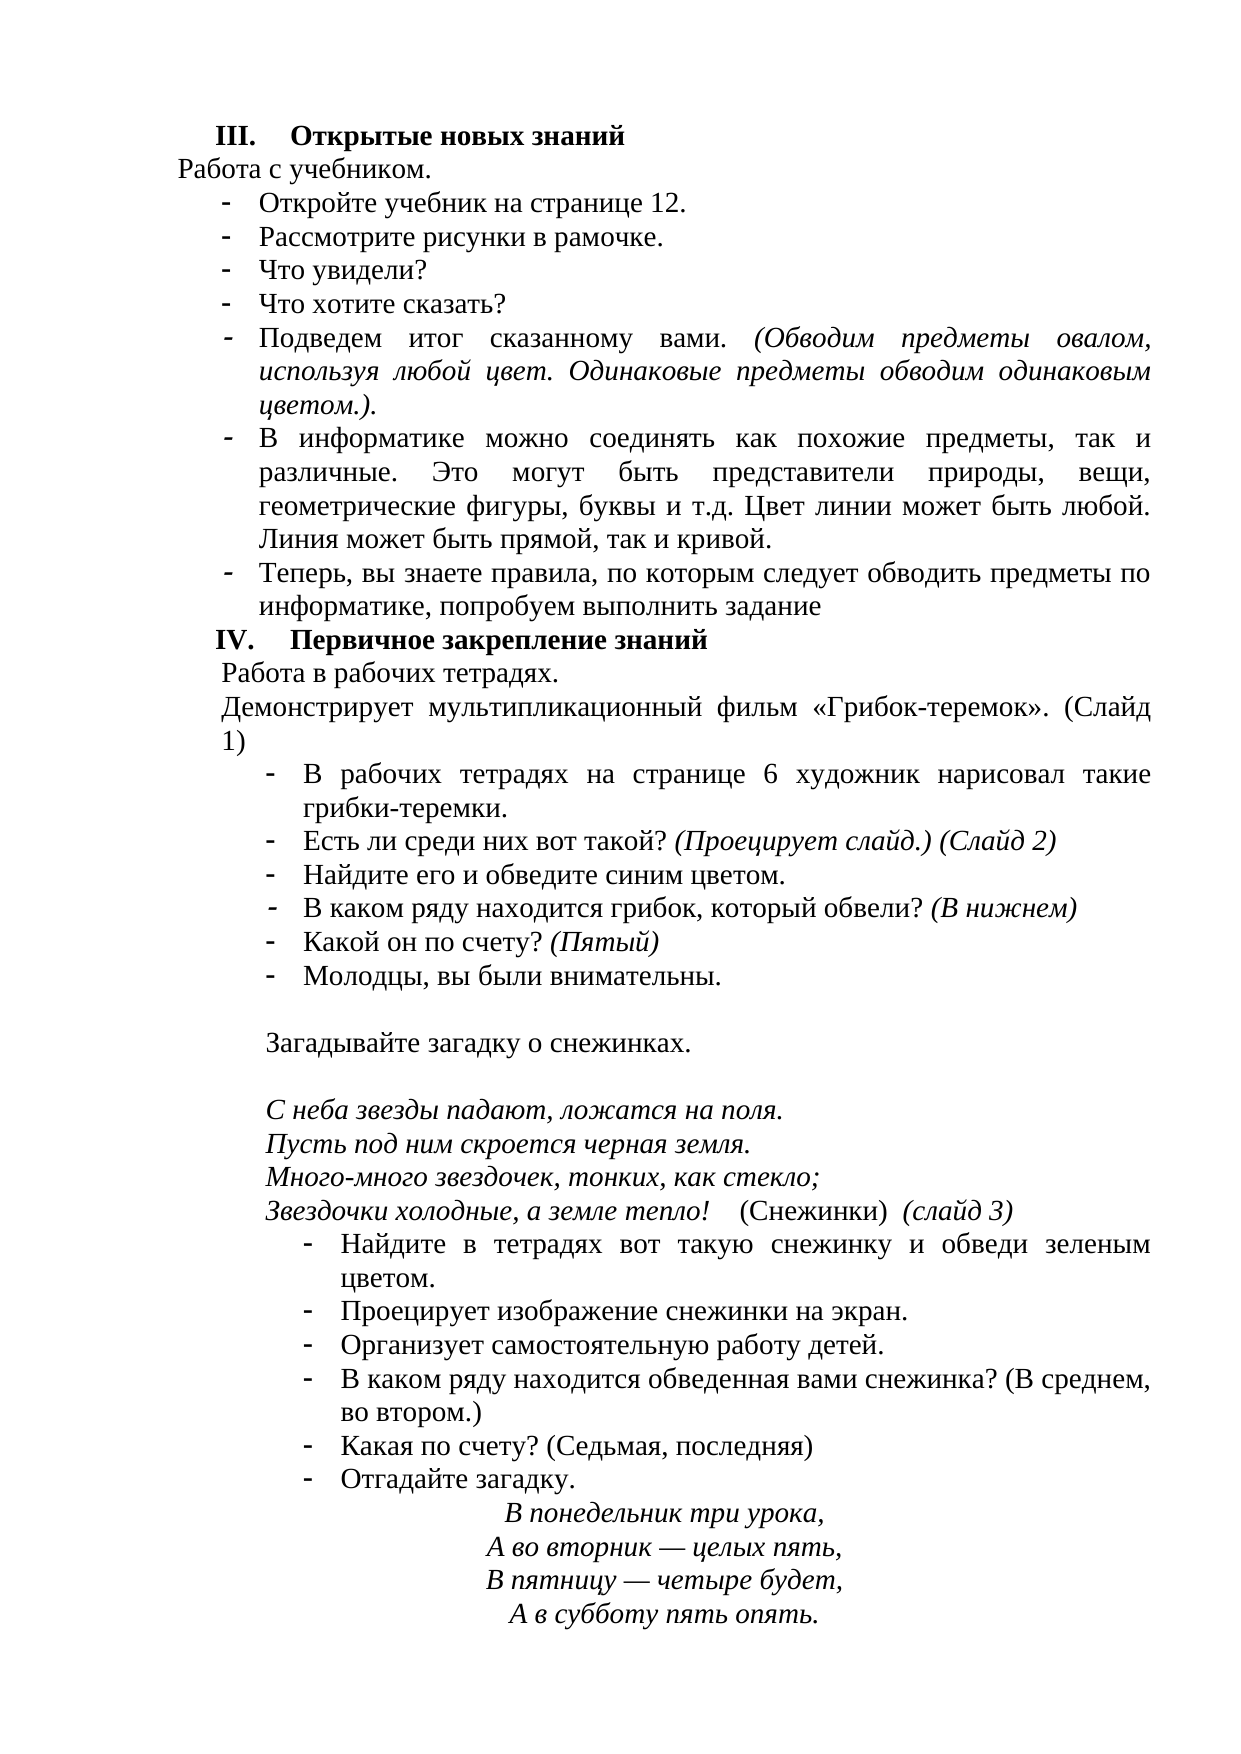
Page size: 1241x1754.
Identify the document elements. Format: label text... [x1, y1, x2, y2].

list Какая по счету? (Седьмая, последняя) [303, 1428, 1152, 1462]
list Найдите его и обведите синим цветом. [265, 857, 1152, 891]
text А в субботу пять опять. [177, 1596, 1152, 1629]
list Теперь, вы знаете правила, по которым следует обводить предметы по информатике, попробуем выполнить задание [221, 555, 1152, 622]
text А во вторник — целых пять, [177, 1529, 1152, 1562]
list Откройте учебник на странице 12. [221, 185, 1152, 219]
list Какой он по счету? (Пятый) [265, 924, 1152, 958]
text Звездочки холодные, а земле тепло! (Снежинки) (слайд 3) [265, 1193, 1152, 1226]
list Отгадайте загадку. [303, 1462, 1152, 1495]
list Есть ли среди них вот такой? (Проецирует слайд.) (Слайд 2) [265, 823, 1152, 857]
list Проецирует изображение снежинки на экран. [303, 1293, 1152, 1327]
list Что хотите сказать? [221, 286, 1152, 320]
text Демонстрирует мультипликационный фильм «Грибок-теремок». (Слайд 1) [221, 689, 1152, 756]
text В пятницу — четыре будет, [177, 1562, 1152, 1596]
text Много-много звездочек, тонких, как стекло; [265, 1159, 1152, 1193]
list Что увидели? [221, 252, 1152, 286]
list Первичное закрепление знаний [215, 622, 1152, 656]
text Пусть под ним скроется черная земля. [265, 1126, 1152, 1159]
list В информатике можно соединять как похожие предметы, так и различные. Это могут быть представители природы, вещи, геометрические фигуры, буквы и т.д. Цвет линии может быть любой. Линия может быть прямой, так и кривой. [221, 421, 1152, 555]
list Организует самостоятельную работу детей. [303, 1327, 1152, 1361]
text Загадывайте загадку о снежинках. [265, 1025, 1152, 1059]
text С неба звезды падают, ложатся на поля. [265, 1092, 1152, 1126]
list Молодцы, вы были внимательны. [265, 958, 1152, 992]
list В каком ряду находится обведенная вами снежинка? (В среднем, во втором.) [303, 1361, 1152, 1428]
list Найдите в тетрадях вот такую снежинку и обведи зеленым цветом. [303, 1226, 1152, 1293]
list Рассмотрите рисунки в рамочке. [221, 219, 1152, 252]
text В понедельник три урока, [177, 1495, 1152, 1529]
text Работа в рабочих тетрадях. [221, 656, 1152, 689]
text Работа с учебником. [177, 152, 1152, 185]
list Подведем итог сказанному вами. (Обводим предметы овалом, используя любой цвет. Одинаковые предметы обводим одинаковым цветом.). [221, 320, 1152, 421]
list В рабочих тетрадях на странице 6 художник нарисовал такие грибки-теремки. [265, 756, 1152, 823]
list В каком ряду находится грибок, который обвели? (В нижнем) [265, 891, 1152, 924]
list Открытые новых знаний [215, 118, 1152, 152]
